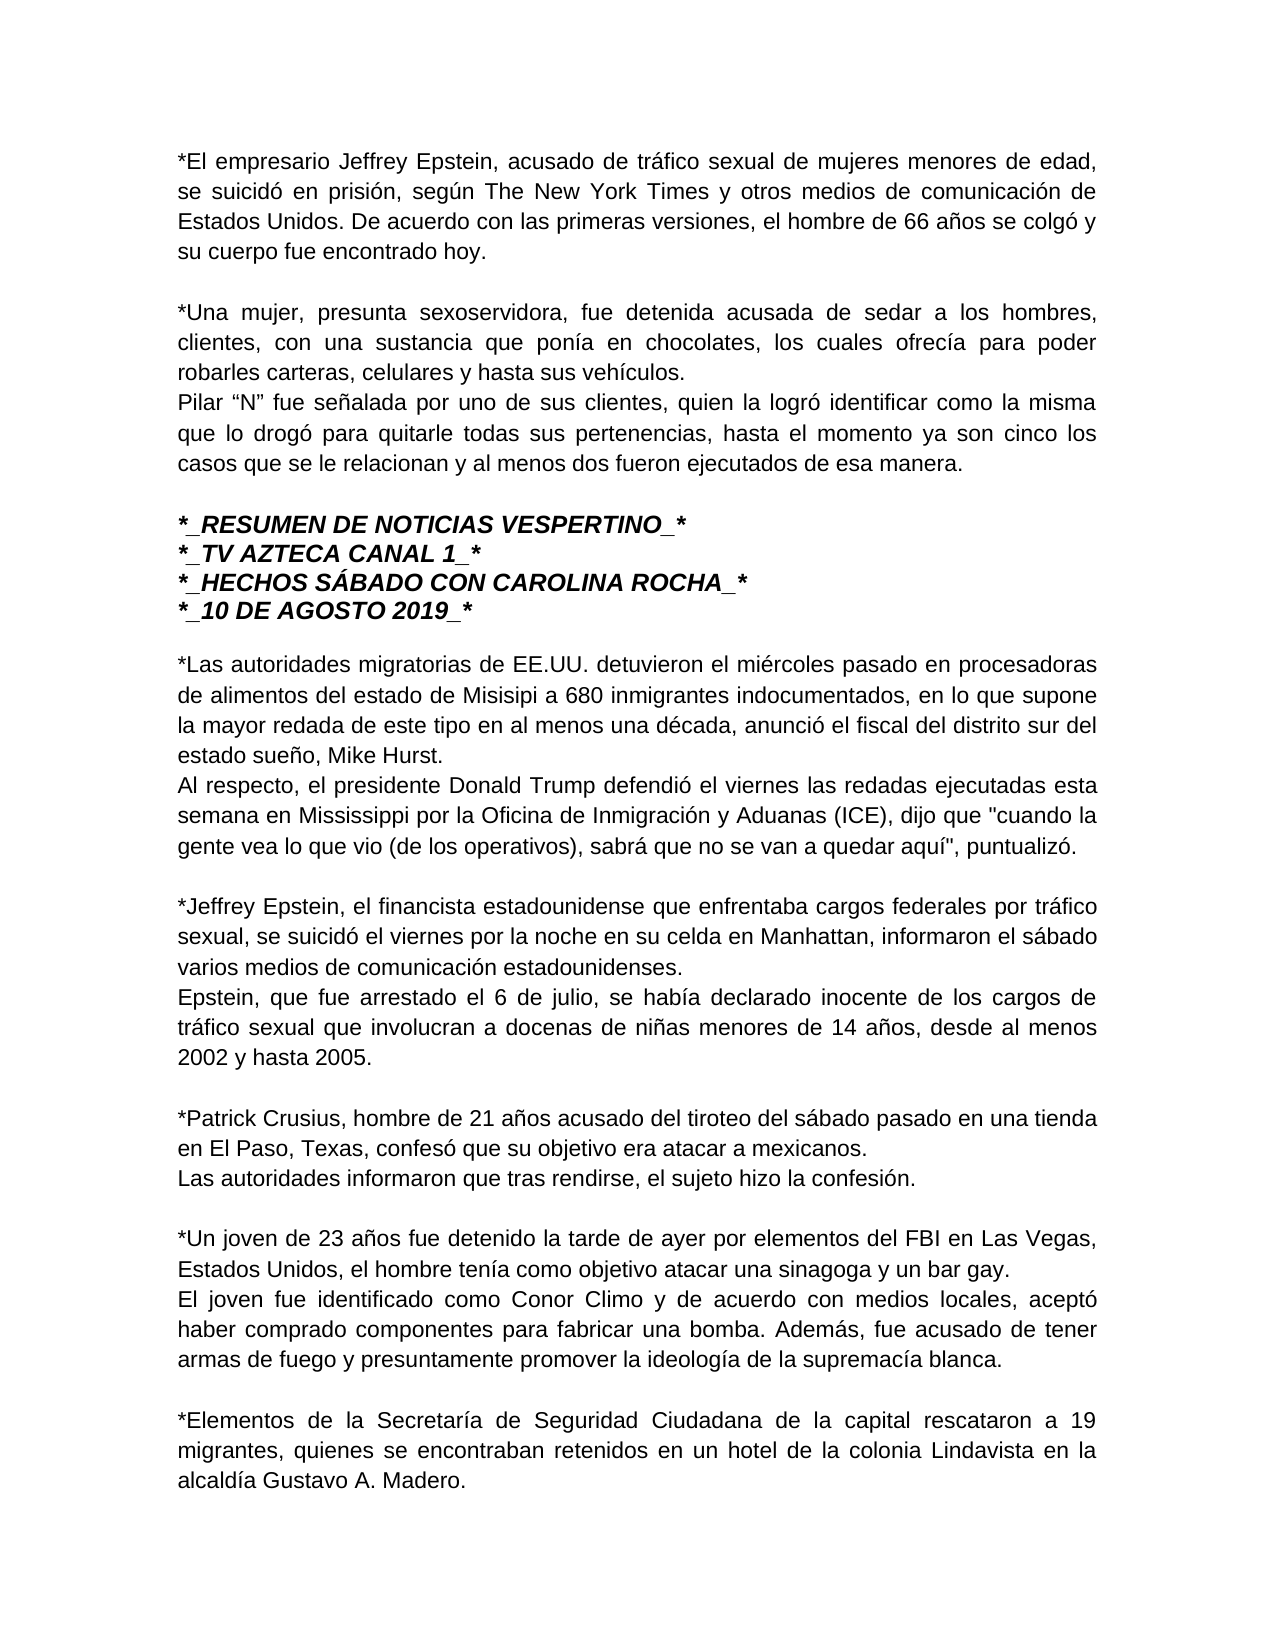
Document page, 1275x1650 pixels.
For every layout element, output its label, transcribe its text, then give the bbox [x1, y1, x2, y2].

text *_10 DE AGOSTO 2019_* [177, 596, 1098, 625]
text Al respecto, el presidente Donald Trump defendió el viernes las redadas ejecutadas esta semana en Mississippi por la Oficina de Inmigración y Aduanas (ICE), dijo que "cuando la gente vea lo que vio (de los operativos), sabrá que no se van a quedar aquí", puntualizó. [177, 772, 1098, 859]
text Epstein, que fue arrestado el 6 de julio, se había declarado inocente de los cargos de tráfico sexual que involucran a docenas de niñas menores de 14 años, desde al menos 2002 y hasta 2005. [177, 984, 1098, 1071]
text *Las autoridades migratorias de EE.UU. detuvieron el miércoles pasado en procesadoras de alimentos del estado de Misisipi a 680 inmigrantes indocumentados, en lo que supone la mayor redada de este tipo en al menos una década, anunció el fiscal del distrito sur del estado sueño, Mike Hurst. [177, 651, 1098, 768]
text *Jeffrey Epstein, el financista estadounidense que enfrentaba cargos federales por tráfico sexual, se suicidó el viernes por la noche en su celda en Manhattan, informaron el sábado varios medios de comunicación estadounidenses. [177, 893, 1098, 980]
text *Un joven de 23 años fue detenido la tarde de ayer por elementos del FBI en Las Vegas, Estados Unidos, el hombre tenía como objetivo atacar una sinagoga y un bar gay. [177, 1225, 1098, 1282]
text *Elementos de la Secretaría de Seguridad Ciudadana de la capital rescataron a 19 migrantes, quienes se encontraban retenidos en un hotel de la colonia Lindavista en la alcaldía Gustavo A. Madero. [177, 1407, 1098, 1493]
text *_TV AZTECA CANAL 1_* [177, 539, 1098, 568]
text *Una mujer, presunta sexoservidora, fue detenida acusada de sedar a los hombres, clientes, con una sustancia que ponía en chocolates, los cuales ofrecía para poder robarles carteras, celulares y hasta sus vehículos. [177, 299, 1098, 385]
text *Patrick Crusius, hombre de 21 años acusado del tiroteo del sábado pasado en una tienda en El Paso, Texas, confesó que su objetivo era atacar a mexicanos. [177, 1104, 1098, 1161]
text *El empresario Jeffrey Epstein, acusado de tráfico sexual de mujeres menores de edad, se suicidó en prisión, según The New York Times y otros medios de comunicación de Estados Unidos. De acuerdo con las primeras versiones, el hombre de 66 años se colgó y su cuerpo fue encontrado hoy. [177, 148, 1098, 264]
text *_HECHOS SÁBADO CON CAROLINA ROCHA_* [177, 568, 1098, 596]
text Pilar “N” fue señalada por uno de sus clientes, quien la logró identificar como la misma que lo drogó para quitarle todas sus pertenencias, hasta el momento ya son cinco los casos que se le relacionan y al menos dos fueron ejecutados de esa manera. [177, 389, 1098, 476]
text Las autoridades informaron que tras rendirse, el sujeto hizo la confesión. [177, 1165, 1098, 1191]
text El joven fue identificado como Conor Climo y de acuerdo con medios locales, aceptó haber comprado componentes para fabricar una bomba. Además, fue acusado de tener armas de fuego y presuntamente promover la ideología de la supremacía blanca. [177, 1286, 1098, 1373]
text *_RESUMEN DE NOTICIAS VESPERTINO_* [177, 510, 1098, 539]
